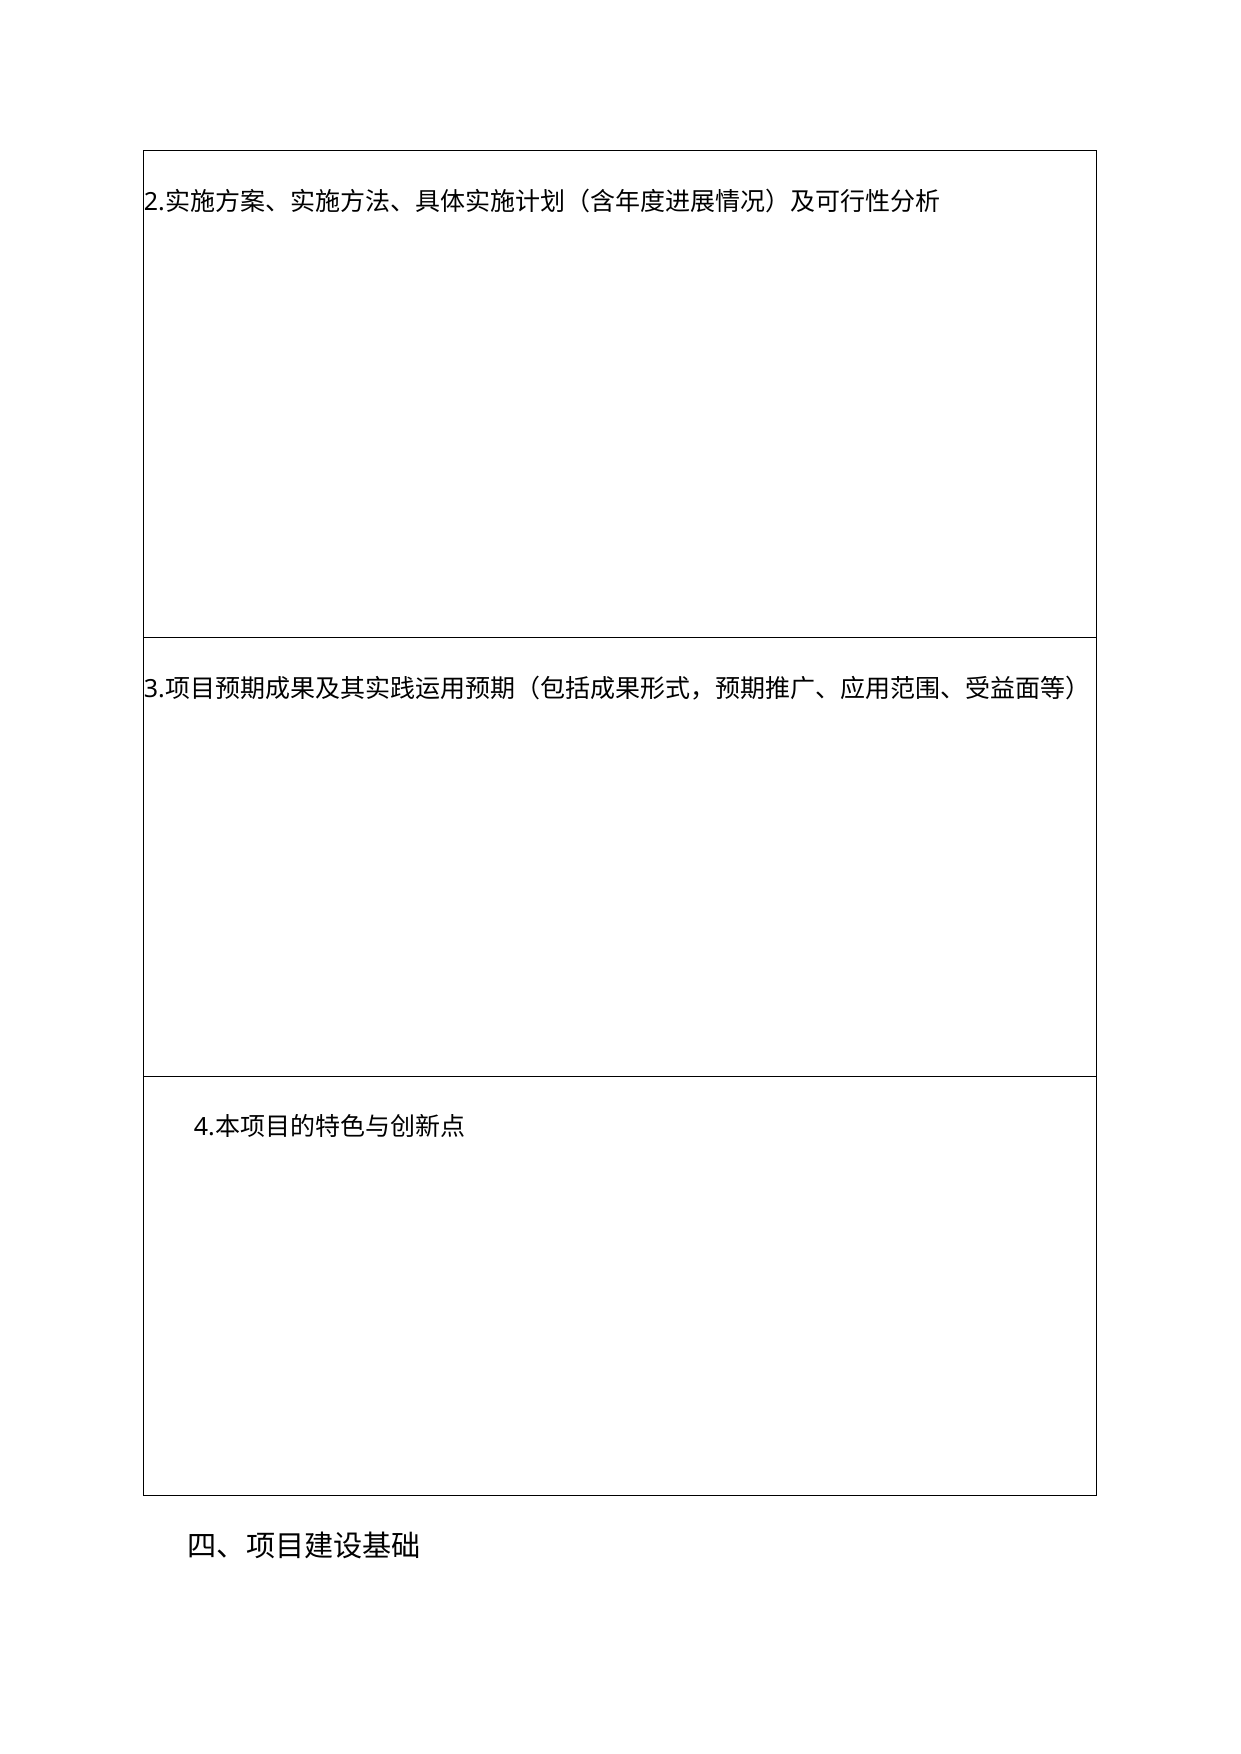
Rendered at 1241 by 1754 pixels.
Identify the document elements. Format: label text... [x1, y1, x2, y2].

table_cell 4.本项目的特色与创新点 [144, 1077, 1096, 1495]
table_cell 3.项目预期成果及其实践运用预期（包括成果形式，预期推广、应用范围、受益面等） [144, 638, 1096, 1076]
table_cell 2.实施方案、实施方法、具体实施计划（含年度进展情况）及可行性分析 [144, 151, 1096, 637]
text 四、项目建设基础 [187, 1512, 1053, 1577]
